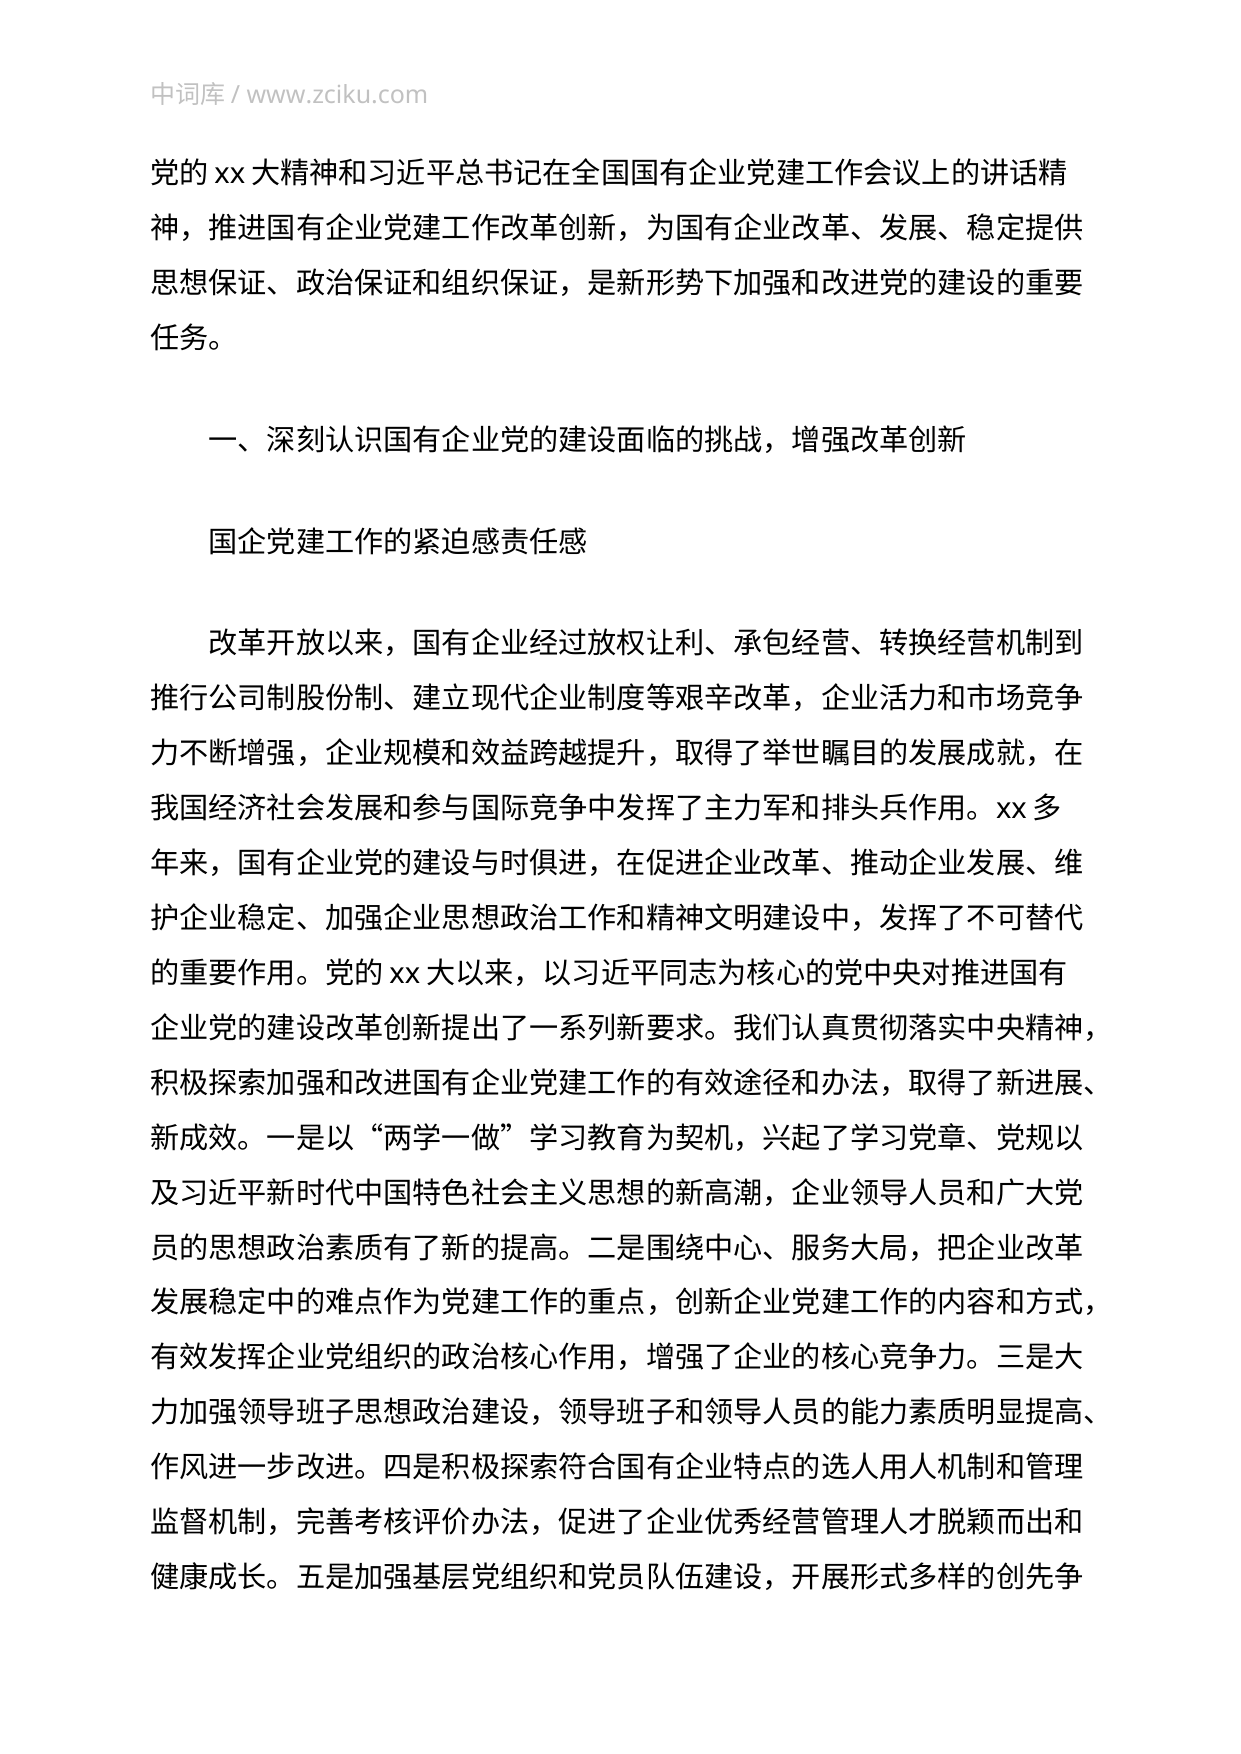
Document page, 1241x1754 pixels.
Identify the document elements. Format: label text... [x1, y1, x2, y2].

text 国企党建工作的紧迫感责任感 [150, 518, 1090, 561]
text 一、深刻认识国有企业党的建设面临的挑战，增强改革创新 [150, 417, 1090, 459]
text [150, 150, 1090, 357]
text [150, 620, 1090, 1596]
